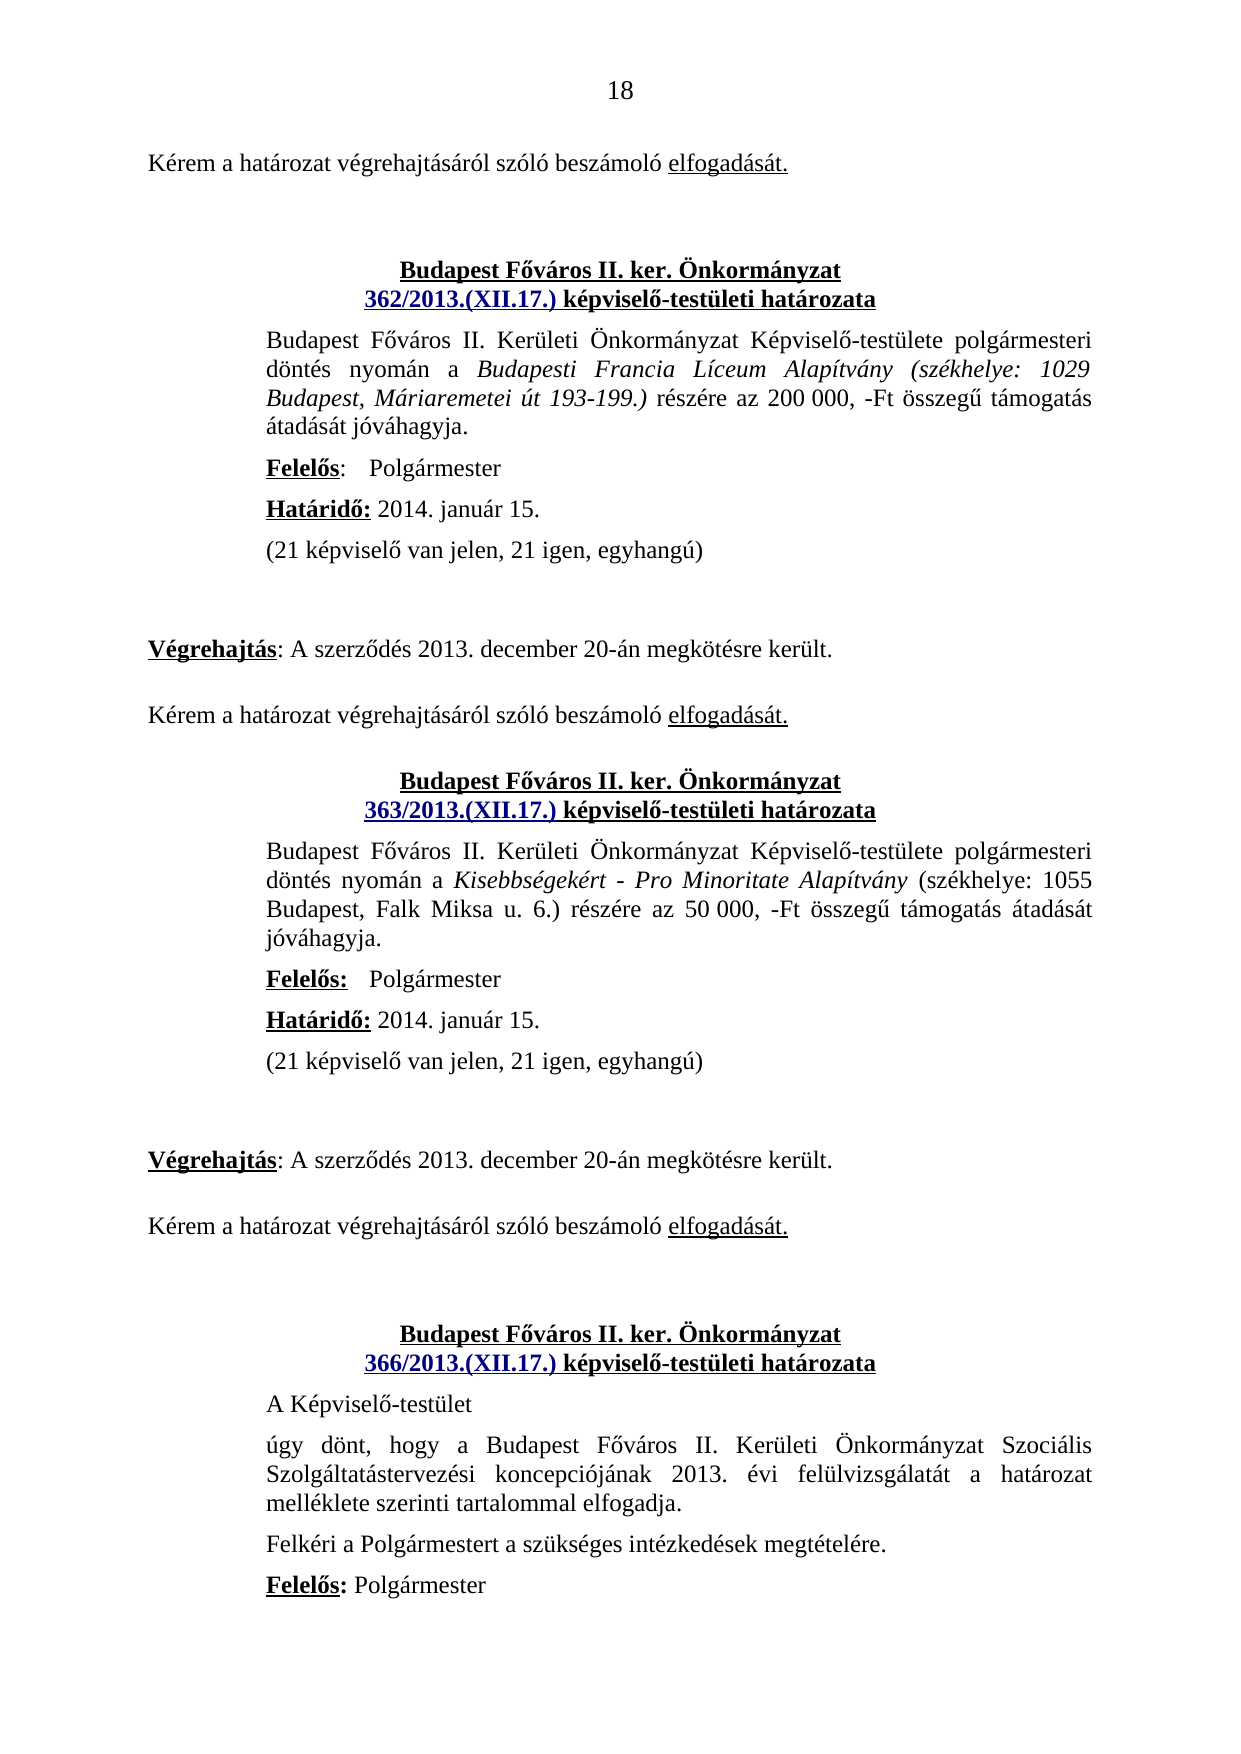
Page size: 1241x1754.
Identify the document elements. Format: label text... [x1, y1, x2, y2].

text (21 képviselő van jelen, 21 igen, egyhangú) [266, 535, 1093, 564]
text Határidő: 2014. január 15. [266, 1005, 1093, 1034]
text Felkéri a Polgármestert a szükséges intézkedések megtételére. [266, 1529, 1093, 1558]
text Budapest Főváros II. ker. Önkormányzat 366/2013.(XII.17.) képviselő-testületi határozata [148, 1319, 1093, 1376]
text Felelős: Polgármester [266, 453, 1093, 481]
text Kérem a határozat végrehajtásáról szóló beszámoló elfogadását. [148, 700, 1093, 729]
text Budapest Főváros II. Kerületi Önkormányzat Képviselő-testülete polgármesteri döntés nyomán a Kisebbségekért - Pro Minoritate Alapítvány (székhelye: 1055 Budapest, Falk Miksa u. 6.) részére az 50 000, -Ft összegű támogatás átadását jóváhagyja. [266, 836, 1093, 951]
text Budapest Főváros II. ker. Önkormányzat 363/2013.(XII.17.) képviselő-testületi határozata [148, 766, 1093, 824]
text Felelős: Polgármester [266, 1570, 1093, 1599]
text úgy dönt, hogy a Budapest Főváros II. Kerületi Önkormányzat Szociális Szolgáltatástervezési koncepciójának 2013. évi felülvizsgálatát a határozat melléklete szerinti tartalommal elfogadja. [266, 1430, 1093, 1516]
text Határidő: 2014. január 15. [266, 494, 1093, 523]
text A Képviselő-testület [266, 1389, 1093, 1418]
text Kérem a határozat végrehajtásáról szóló beszámoló elfogadását. [148, 1211, 1093, 1240]
text (21 képviselő van jelen, 21 igen, egyhangú) [266, 1046, 1093, 1075]
text Felelős: Polgármester [266, 964, 1093, 993]
text Kérem a határozat végrehajtásáról szóló beszámoló elfogadását. [148, 148, 1093, 176]
text Végrehajtás: A szerződés 2013. december 20-án megkötésre került. [148, 634, 1093, 663]
text Budapest Főváros II. Kerületi Önkormányzat Képviselő-testülete polgármesteri döntés nyomán a Budapesti Francia Líceum Alapítvány (székhelye: 1029 Budapest, Máriaremetei út 193-199.) részére az 200 000, -Ft összegű támogatás átadását jóváhagyja. [266, 325, 1093, 440]
text Végrehajtás: A szerződés 2013. december 20-án megkötésre került. [148, 1145, 1093, 1174]
text Budapest Főváros II. ker. Önkormányzat 362/2013.(XII.17.) képviselő-testületi határozata [148, 255, 1093, 313]
